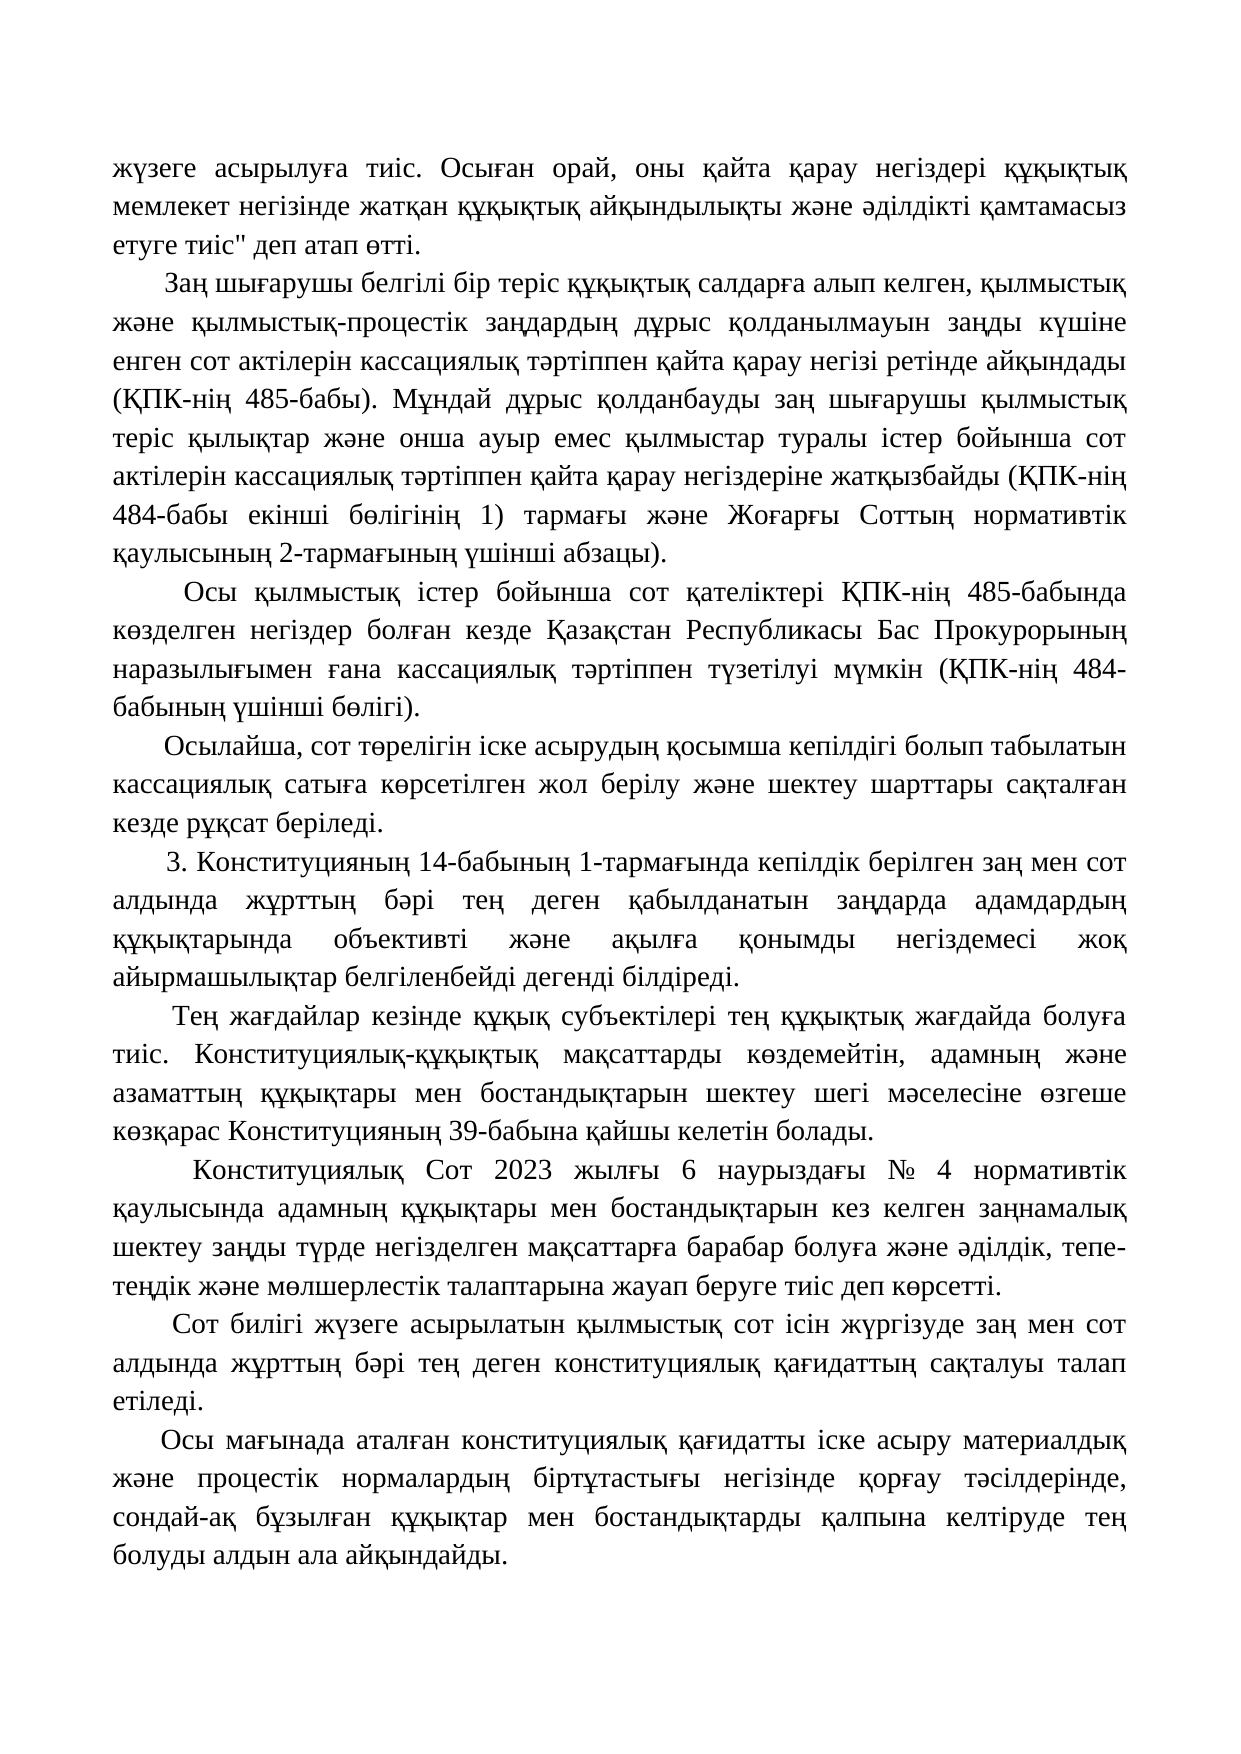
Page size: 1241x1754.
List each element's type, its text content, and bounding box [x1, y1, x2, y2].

text Заң шығарушы белгілі бір теріс құқықтық салдарға алып келген, қылмыстық және қылмыстық-процестік заңдардың дұрыс қолданылмауын заңды күшіне енген сот актілерін кассациялық тәртіппен қайта қарау негізі ретінде айқындады (ҚПК-нің 485-бабы). Мұндай дұрыс қолданбауды заң шығарушы қылмыстық теріс қылықтар және онша ауыр емес қылмыстар туралы істер бойынша сот актілерін кассациялық тәртіппен қайта қарау негіздеріне жатқызбайды (ҚПК-нің 484-бабы екінші бөлігінің 1) тармағы және Жоғарғы Соттың нормативтік қаулысының 2-тармағының үшінші абзацы). [112, 266, 1128, 569]
text Сот билігі жүзеге асырылатын қылмыстық сот ісін жүргізуде заң мен сот алдында жұрттың бәрі тең деген конституциялық қағидаттың сақталуы талап етіледі. [112, 1306, 1128, 1417]
text Тең жағдайлар кезінде құқық субъектілері тең құқықтық жағдайда болуға тиіс. Конституциялық-құқықтық мақсаттарды көздемейтін, адамның және азаматтың құқықтары мен бостандықтарын шектеу шегі мәселесіне өзгеше көзқарас Конституцияның 39-бабына қайшы келетін болады. [112, 998, 1128, 1147]
text 3. Конституцияның 14-бабының 1-тармағында кепілдік берілген заң мен сот алдында жұрттың бәрі тең деген қабылданатын заңдарда адамдардың құқықтарында объективті және ақылға қонымды негіздемесі жоқ айырмашылықтар белгіленбейді дегенді білдіреді. [112, 844, 1128, 993]
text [112, 150, 1128, 261]
text Осылайша, сот төрелігін іске асырудың қосымша кепілдігі болып табылатын кассациялық сатыға көрсетілген жол берілу және шектеу шарттары сақталған кезде рұқсат беріледі. [112, 728, 1128, 839]
text Осы қылмыстық істер бойынша сот қателіктері ҚПК-нің 485-бабында көзделген негіздер болған кезде Қазақстан Республикасы Бас Прокурорының наразылығымен ғана кассациялық тәртіппен түзетілуі мүмкін (ҚПК-нің 484-бабының үшінші бөлігі). [112, 574, 1128, 723]
text Конституциялық Сот 2023 жылғы 6 наурыздағы № 4 нормативтік қаулысында адамның құқықтары мен бостандықтарын кез келген заңнамалық шектеу заңды түрде негізделген мақсаттарға барабар болуға және әділдік, тепе-теңдік және мөлшерлестік талаптарына жауап беруге тиіс деп көрсетті. [112, 1152, 1128, 1301]
text Осы мағынада аталған конституциялық қағидатты іске асыру материалдық және процестік нормалардың біртұтастығы негізінде қорғау тәсілдерінде, сондай-ақ бұзылған құқықтар мен бостандықтарды қалпына келтіруде тең болуды алдын ала айқындайды. [112, 1422, 1128, 1571]
